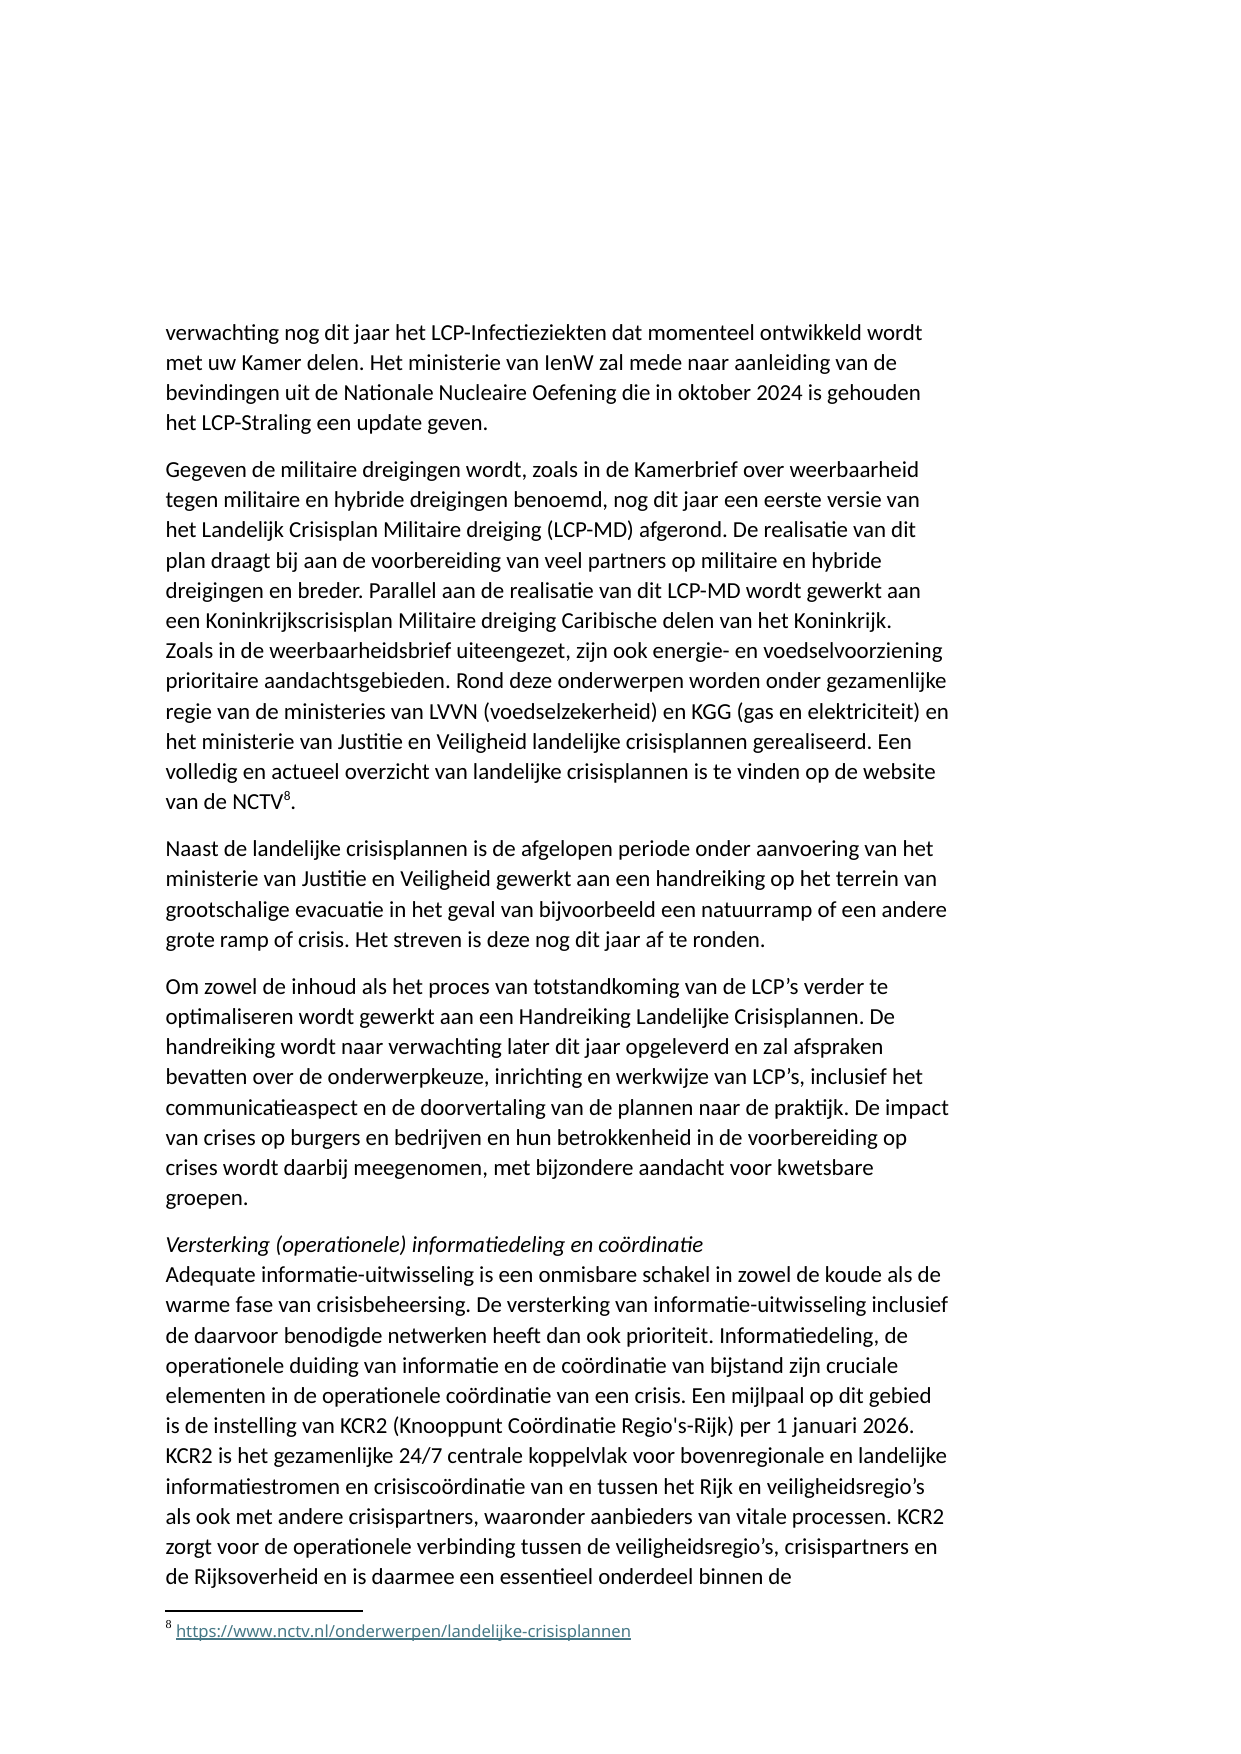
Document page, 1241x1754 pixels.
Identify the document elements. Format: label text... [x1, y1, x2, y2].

text Gegeven de militaire dreigingen wordt, zoals in de Kamerbrief over weerbaarheid tegen militaire en hybride dreigingen benoemd, nog dit jaar een eerste versie van het Landelijk Crisisplan Militaire dreiging (LCP-MD) afgerond. De realisatie van dit plan draagt bij aan de voorbereiding van veel partners op militaire en hybride dreigingen en breder. Parallel aan de realisatie van dit LCP-MD wordt gewerkt aan een Koninkrijkscrisisplan Militaire dreiging Caribische delen van het Koninkrijk. Zoals in de weerbaarheidsbrief uiteengezet, zijn ook energie- en voedselvoorziening prioritaire aandachtsgebieden. Rond deze onderwerpen worden onder gezamenlijke regie van de ministeries van LVVN (voedselzekerheid) en KGG (gas en elektriciteit) en het ministerie van Justitie en Veiligheid landelijke crisisplannen gerealiseerd. Een volledig en actueel overzicht van landelijke crisisplannen is te vinden op de website van de NCTV. [165, 455, 951, 816]
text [165, 318, 951, 436]
text Om zowel de inhoud als het proces van totstandkoming van de LCP’s verder te optimaliseren wordt gewerkt aan een Handreiking Landelijke Crisisplannen. De handreiking wordt naar verwachting later dit jaar opgeleverd en zal afspraken bevatten over de onderwerpkeuze, inrichting en werkwijze van LCP’s, inclusief het communicatieaspect en de doorvertaling van de plannen naar de praktijk. De impact van crises op burgers en bedrijven en hun betrokkenheid in de voorbereiding op crises wordt daarbij meegenomen, met bijzondere aandacht voor kwetsbare groepen. [165, 972, 951, 1211]
text Naast de landelijke crisisplannen is de afgelopen periode onder aanvoering van het ministerie van Justitie en Veiligheid gewerkt aan een handreiking op het terrein van grootschalige evacuatie in het geval van bijvoorbeeld een natuurramp of een andere grote ramp of crisis. Het streven is deze nog dit jaar af te ronden. [165, 834, 951, 953]
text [165, 1230, 951, 1591]
